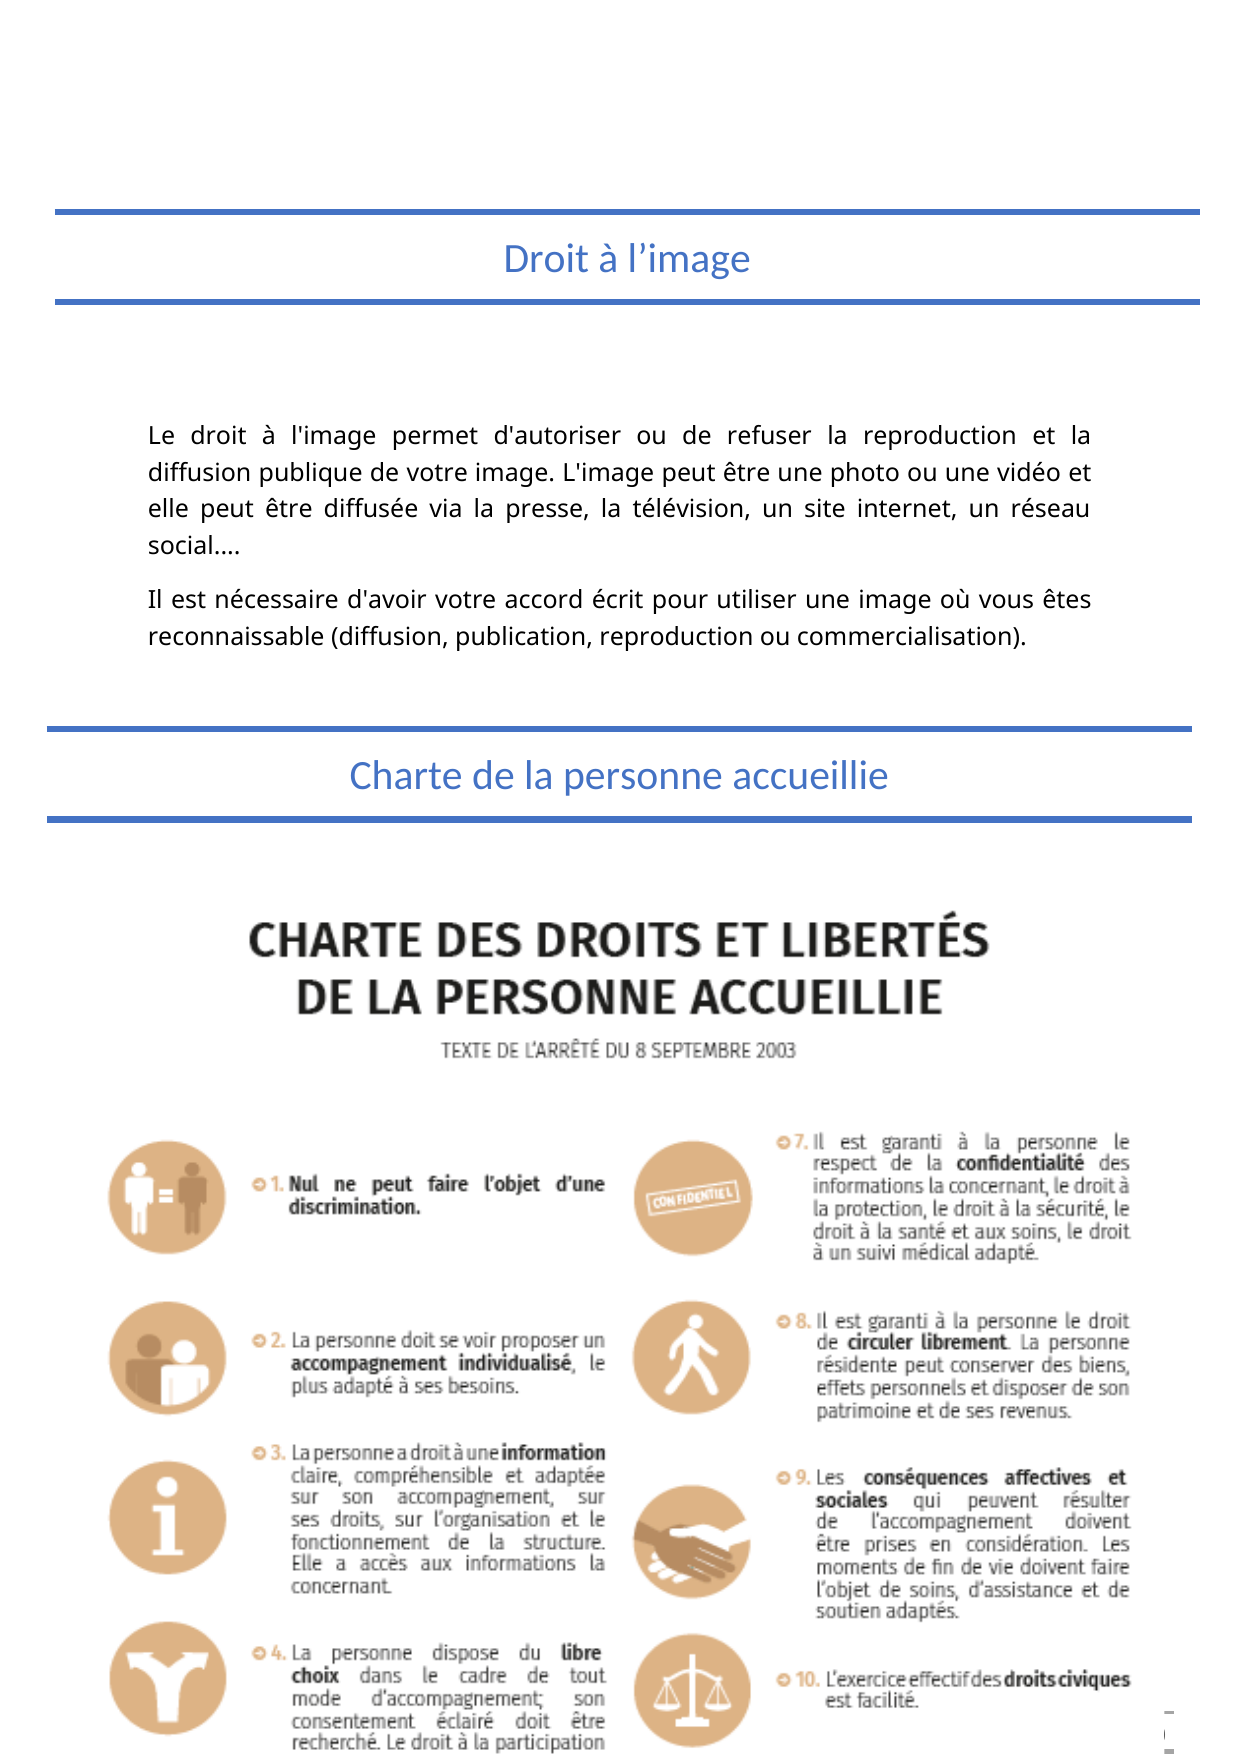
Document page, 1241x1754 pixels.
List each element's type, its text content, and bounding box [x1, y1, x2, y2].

text Le droit à l'image permet d'autoriser ou de refuser la reproduction et la diffusion publique de votre image. L'image peut être une photo ou une vidéo et elle peut être diffusée via la presse, la télévision, un site internet, un réseau social.... [148, 418, 1093, 562]
text Il est nécessaire d'avoir votre accord écrit pour utiliser une image où vous êtes reconnaissable (diffusion, publication, reproduction ou commercialisation). [148, 581, 1093, 652]
picture [87, 893, 1165, 1754]
